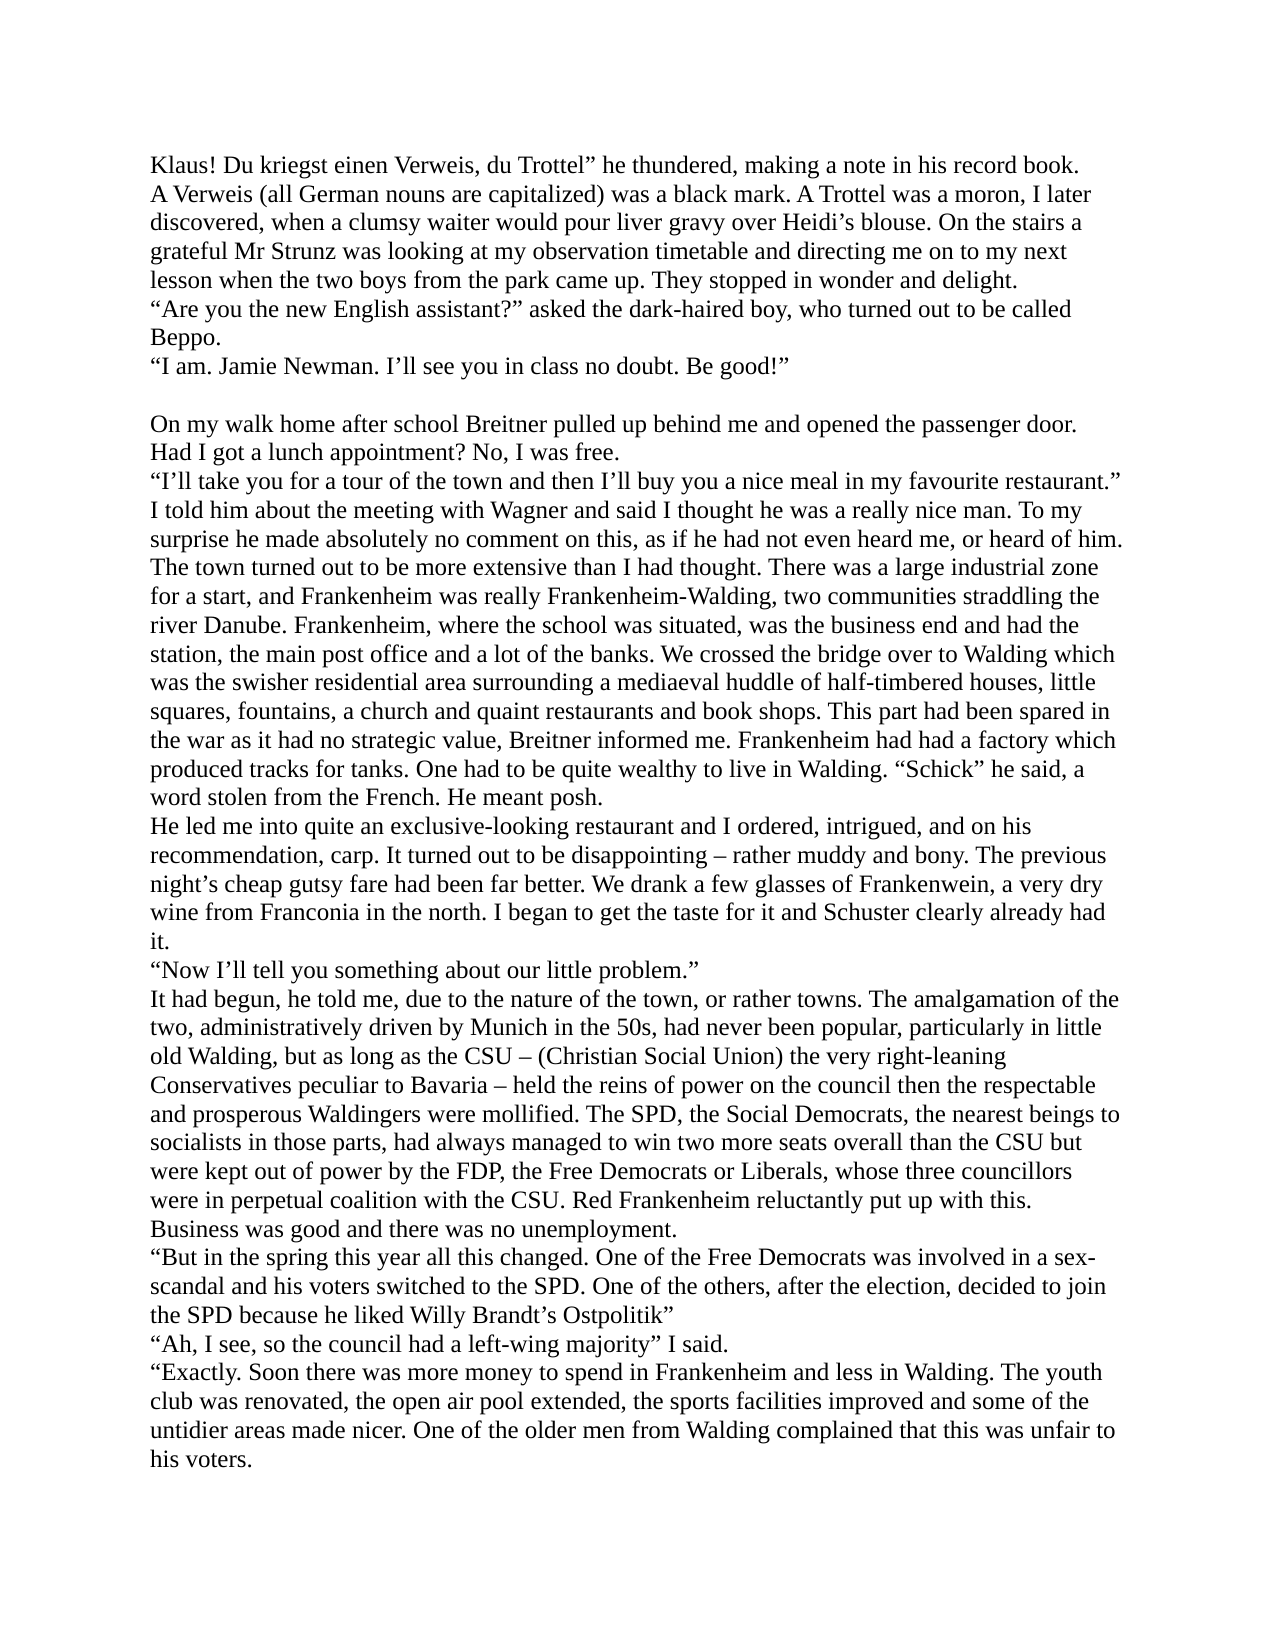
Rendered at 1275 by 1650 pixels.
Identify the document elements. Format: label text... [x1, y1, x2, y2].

text “Ah, I see, so the council had a left-wing majority” I said. [150, 1329, 1125, 1357]
text “I am. Jamie Newman. I’ll see you in class no doubt. Be good!” [150, 351, 1125, 380]
text “Are you the new English assistant?” asked the dark-haired boy, who turned out to be called Beppo. [150, 294, 1125, 351]
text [150, 150, 1125, 179]
text It had begun, he told me, due to the nature of the town, or rather towns. The amalgamation of the two, administratively driven by Munich in the 50s, had never been popular, particularly in little old Walding, but as long as the CSU – (Christian Social Union) the very right-leaning Conservatives peculiar to Bavaria – held the reins of power on the council then the respectable and prosperous Waldingers were mollified. The SPD, the Social Democrats, the nearest beings to socialists in those parts, had always managed to win two more seats overall than the CSU but were kept out of power by the FDP, the Free Democrats or Liberals, whose three councillors were in perpetual coalition with the CSU. Red Frankenheim reluctantly put up with this. Business was good and there was no unemployment. [150, 984, 1125, 1242]
text “But in the spring this year all this changed. One of the Free Democrats was involved in a sex-scandal and his voters switched to the SPD. One of the others, after the election, decided to join the SPD because he liked Willy Brandt’s Ostpolitik” [150, 1242, 1125, 1329]
text He led me into quite an exclusive-looking restaurant and I ordered, intrigued, and on his recommendation, carp. It turned out to be disappointing – rather muddy and bony. The previous night’s cheap gutsy fare had been far better. We drank a few glasses of Frankenwein, a very dry wine from Franconia in the north. I began to get the taste for it and Schuster clearly already had it. [150, 811, 1125, 955]
text “Now I’ll tell you something about our little problem.” [150, 955, 1125, 984]
text The town turned out to be more extensive than I had thought. There was a large industrial zone for a start, and Frankenheim was really Frankenheim-Walding, two communities straddling the river Danube. Frankenheim, where the school was situated, was the business end and had the station, the main post office and a lot of the banks. We crossed the bridge over to Walding which was the swisher residential area surrounding a mediaeval huddle of half-timbered houses, little squares, fountains, a church and quaint restaurants and book shops. This part had been spared in the war as it had no strategic value, Breitner informed me. Frankenheim had had a factory which produced tracks for tanks. One had to be quite wealthy to live in Walding. “Schick” he said, a word stolen from the French. He meant posh. [150, 552, 1125, 811]
text “I’ll take you for a tour of the town and then I’ll buy you a nice meal in my favourite restaurant.” I told him about the meeting with Wagner and said I thought he was a really nice man. To my surprise he made absolutely no comment on this, as if he had not even heard me, or heard of him. [150, 466, 1125, 552]
text On my walk home after school Breitner pulled up behind me and opened the passenger door. Had I got a lunch appointment? No, I was free. [150, 409, 1125, 466]
text A Verweis (all German nouns are capitalized) was a black mark. A Trottel was a moron, I later discovered, when a clumsy waiter would pour liver gravy over Heidi’s blouse. On the stairs a grateful Mr Strunz was looking at my observation timetable and directing me on to my next lesson when the two boys from the park came up. They stopped in wonder and delight. [150, 179, 1125, 294]
text “Exactly. Soon there was more money to spend in Frankenheim and less in Walding. The youth club was renovated, the open air pool extended, the sports facilities improved and some of the untidier areas made nicer. One of the older men from Walding complained that this was unfair to his voters. [150, 1357, 1125, 1472]
